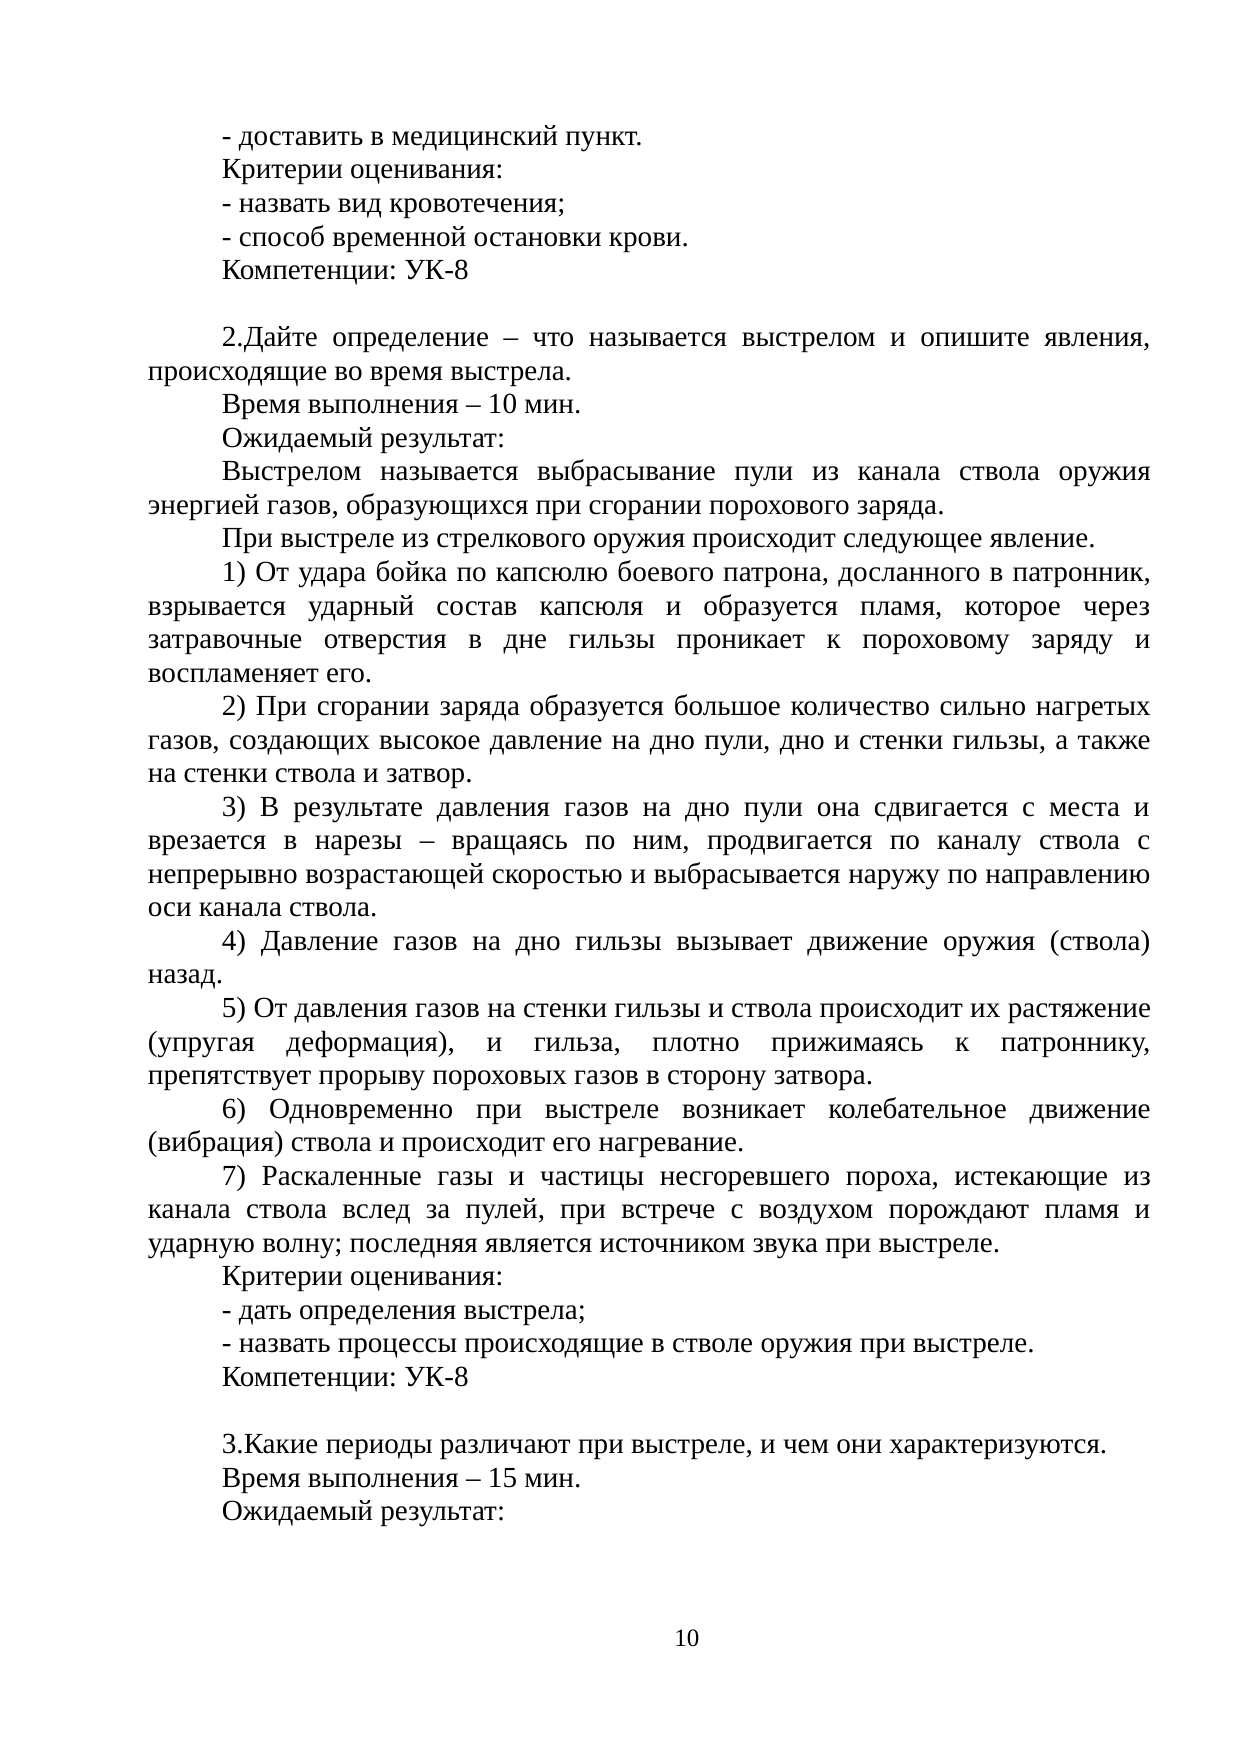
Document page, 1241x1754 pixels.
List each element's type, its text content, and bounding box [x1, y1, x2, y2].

text Компетенции: УК-8 [148, 252, 1152, 286]
text - назвать процессы происходящие в стволе оружия при выстреле. [148, 1326, 1152, 1359]
text - способ временной остановки крови. [148, 219, 1152, 252]
text 2.Дайте определение – что называется выстрелом и опишите явления, происходящие во время выстрела. [148, 319, 1152, 386]
text 4) Давление газов на дно гильзы вызывает движение оружия (ствола) назад. [148, 923, 1152, 990]
text - дать определения выстрела; [148, 1292, 1152, 1326]
text 7) Раскаленные газы и частицы несгоревшего пороха, истекающие из канала ствола вслед за пулей, при встрече с воздухом порождают пламя и ударную волну; последняя является источником звука при выстреле. [148, 1158, 1152, 1258]
text При выстреле из стрелкового оружия происходит следующее явление. [148, 521, 1152, 554]
text - назвать вид кровотечения; [148, 185, 1152, 219]
text Ожидаемый результат: [148, 420, 1152, 453]
text Выстрелом называется выбрасывание пули из канала ствола оружия энергией газов, образующихся при сгорании порохового заряда. [148, 453, 1152, 521]
text 2) При сгорании заряда образуется большое количество сильно нагретых газов, создающих высокое давление на дно пули, дно и стенки гильзы, а также на стенки ствола и затвор. [148, 688, 1152, 789]
text Ожидаемый результат: [148, 1493, 1152, 1527]
text 3) В результате давления газов на дно пули она сдвигается с места и врезается в нарезы – вращаясь по ним, продвигается по каналу ствола с непрерывно возрастающей скоростью и выбрасывается наружу по направлению оси канала ствола. [148, 789, 1152, 923]
text Компетенции: УК-8 [148, 1359, 1152, 1393]
text - доставить в медицинский пункт. [148, 118, 1152, 152]
text Время выполнения – 10 мин. [148, 386, 1152, 420]
text 5) От давления газов на стенки гильзы и ствола происходит их растяжение (упругая деформация), и гильза, плотно прижимаясь к патроннику, препятствует прорыву пороховых газов в сторону затвора. [148, 990, 1152, 1091]
text 3.Какие периоды различают при выстреле, и чем они характеризуются. [148, 1426, 1152, 1460]
text Критерии оценивания: [148, 152, 1152, 185]
text 6) Одновременно при выстреле возникает колебательное движение (вибрация) ствола и происходит его нагревание. [148, 1091, 1152, 1158]
text 1) От удара бойка по капсюлю боевого патрона, досланного в патронник, взрывается ударный состав капсюля и образуется пламя, которое через затравочные отверстия в дне гильзы проникает к пороховому заряду и воспламеняет его. [148, 554, 1152, 688]
text Критерии оценивания: [148, 1258, 1152, 1292]
text Время выполнения – 15 мин. [148, 1460, 1152, 1493]
